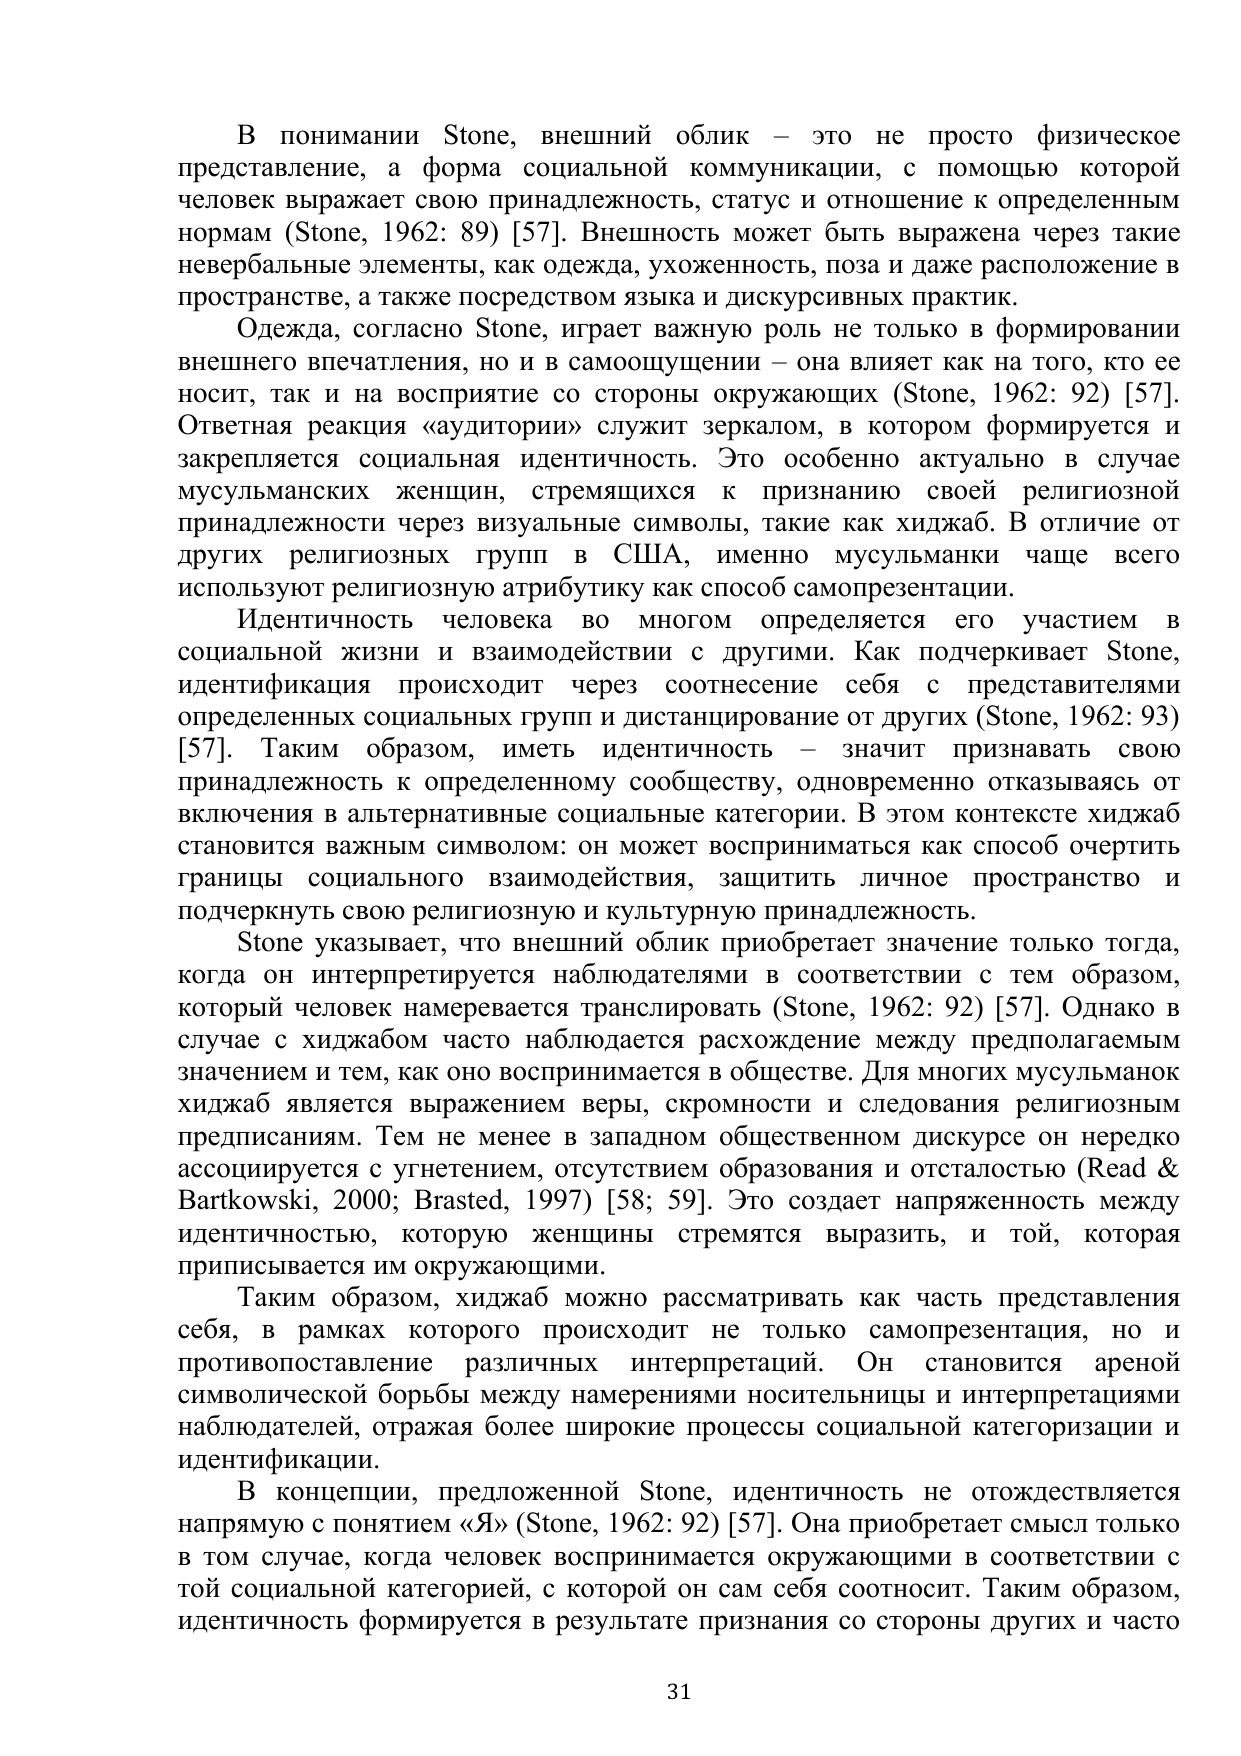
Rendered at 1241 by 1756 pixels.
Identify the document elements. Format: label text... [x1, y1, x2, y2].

text Stone указывает, что внешний облик приобретает значение только тогда, когда он интерпретируется наблюдателями в соответствии с тем образом, который человек намеревается транслировать (Stone, 1962: 92) [57]. Однако в случае с хиджабом часто наблюдается расхождение между предполагаемым значением и тем, как оно воспринимается в обществе. Для многих мусульманок хиджаб является выражением веры, скромности и следования религиозным предписаниям. Тем не менее в западном общественном дискурсе он нередко ассоциируется с угнетением, отсутствием образования и отсталостью (Read & Bartkowski, 2000; Brasted, 1997) [58; 59]. Это создает напряженность между идентичностью, которую женщины стремятся выразить, и той, которая приписывается им окружающими. [177, 925, 1181, 1281]
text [177, 1474, 1181, 1636]
text Идентичность человека во многом определяется его участием в социальной жизни и взаимодействии с другими. Как подчеркивает Stone, идентификация происходит через соотнесение себя с представителями определенных социальных групп и дистанцирование от других (Stone, 1962: 93) [57]. Таким образом, иметь идентичность – значит признавать свою принадлежность к определенному сообществу, одновременно отказываясь от включения в альтернативные социальные категории. В этом контексте хиджаб становится важным символом: он может восприниматься как способ очертить границы социального взаимодействия, защитить личное пространство и подчеркнуть свою религиозную и культурную принадлежность. [177, 602, 1181, 925]
text В понимании Stone, внешний облик – это не просто физическое представление, а форма социальной коммуникации, с помощью которой человек выражает свою принадлежность, статус и отношение к определенным нормам (Stone, 1962: 89) [57]. Внешность может быть выражена через такие невербальные элементы, как одежда, ухоженность, поза и даже расположение в пространстве, а также посредством языка и дискурсивных практик. [177, 118, 1181, 312]
text Таким образом, хиджаб можно рассматривать как часть представления себя, в рамках которого происходит не только самопрезентация, но и противопоставление различных интерпретаций. Он становится ареной символической борьбы между намерениями носительницы и интерпретациями наблюдателей, отражая более широкие процессы социальной категоризации и идентификации. [177, 1281, 1181, 1474]
text Одежда, согласно Stone, играет важную роль не только в формировании внешнего впечатления, но и в самоощущении – она влияет как на того, кто ее носит, так и на восприятие со стороны окружающих (Stone, 1962: 92) [57]. Ответная реакция «аудитории» служит зеркалом, в котором формируется и закрепляется социальная идентичность. Это особенно актуально в случае мусульманских женщин, стремящихся к признанию своей религиозной принадлежности через визуальные символы, такие как хиджаб. В отличие от других религиозных групп в США, именно мусульманки чаще всего используют религиозную атрибутику как способ самопрезентации. [177, 312, 1181, 602]
